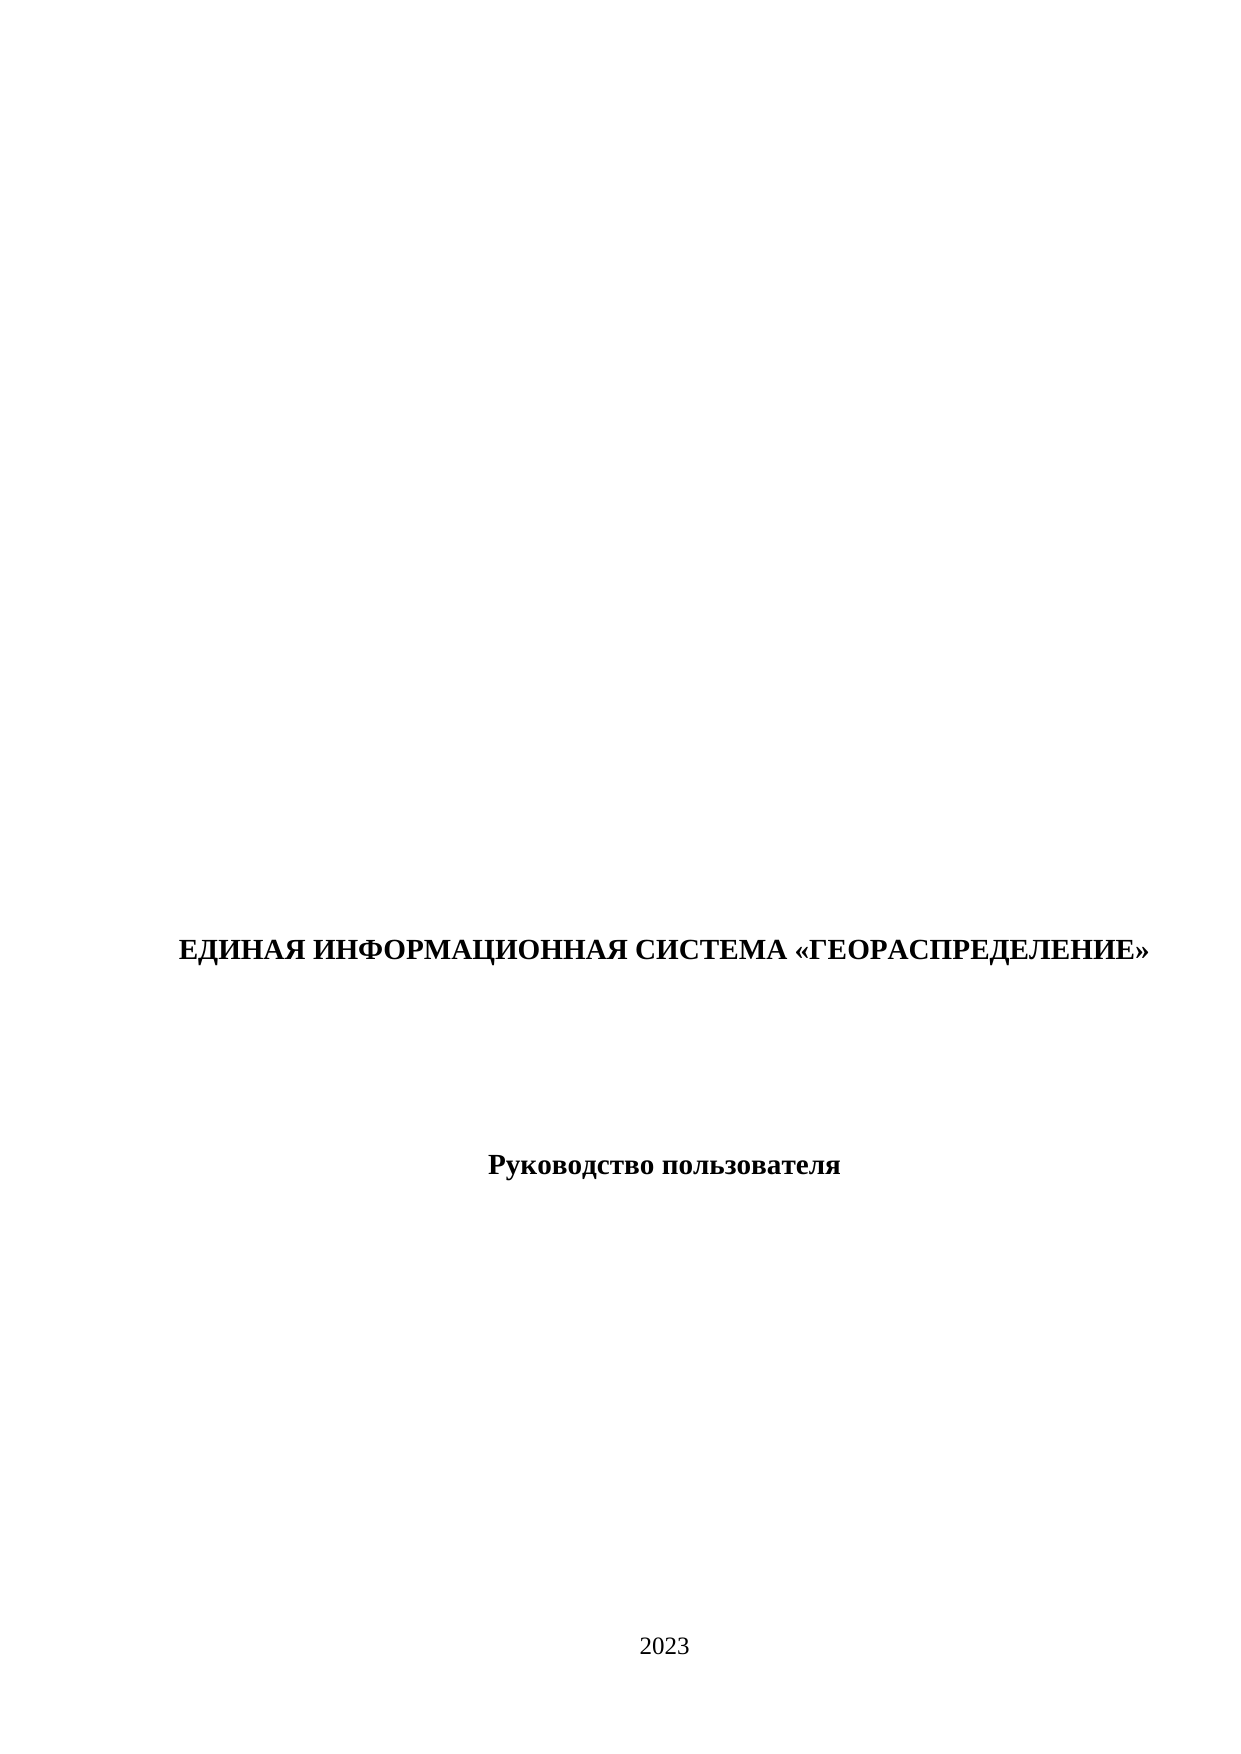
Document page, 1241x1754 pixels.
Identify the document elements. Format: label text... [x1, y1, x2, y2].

text ЕДИНАЯ ИНФОРМАЦИОННАЯ СИСТЕМА «ГЕОРАСПРЕДЕЛЕНИЕ» [177, 932, 1152, 966]
text Руководство пользователя [177, 1147, 1152, 1180]
